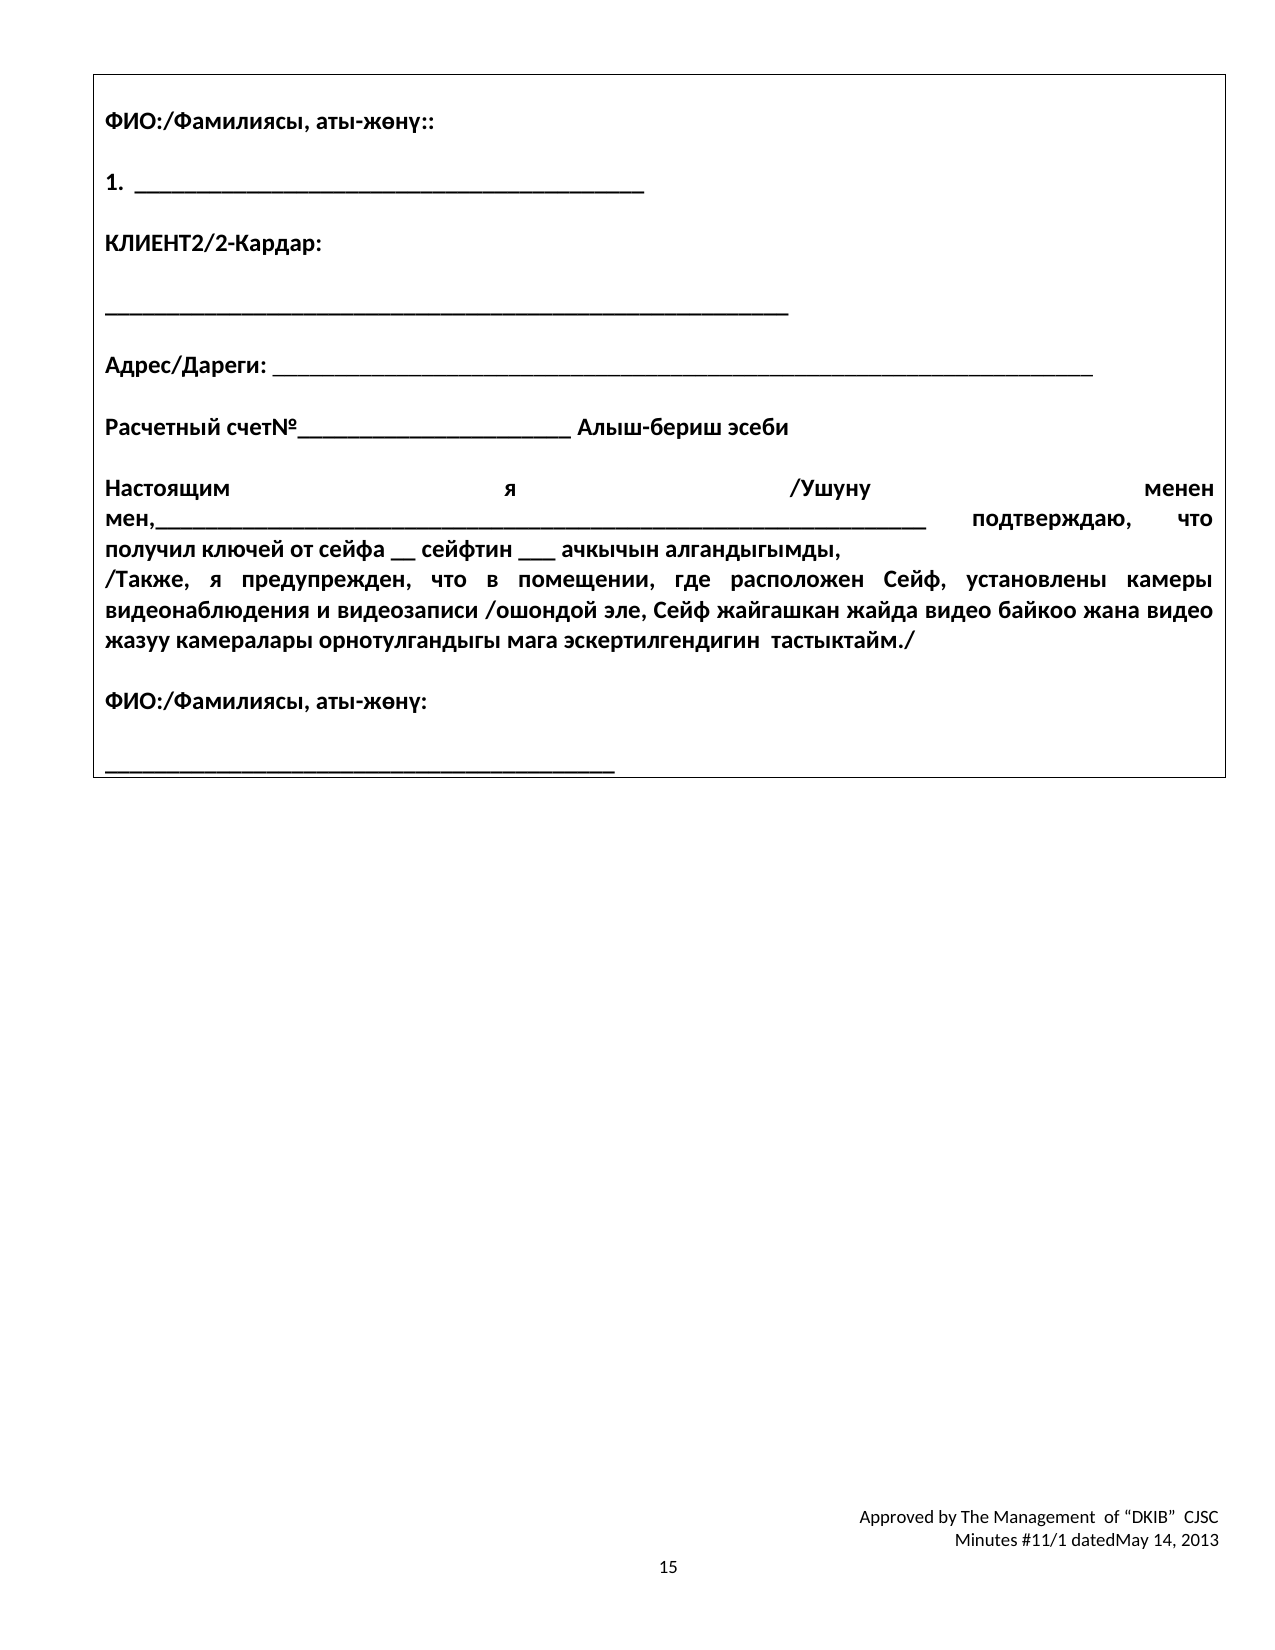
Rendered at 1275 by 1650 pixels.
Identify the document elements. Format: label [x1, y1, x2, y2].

table_cell [94, 75, 1225, 777]
